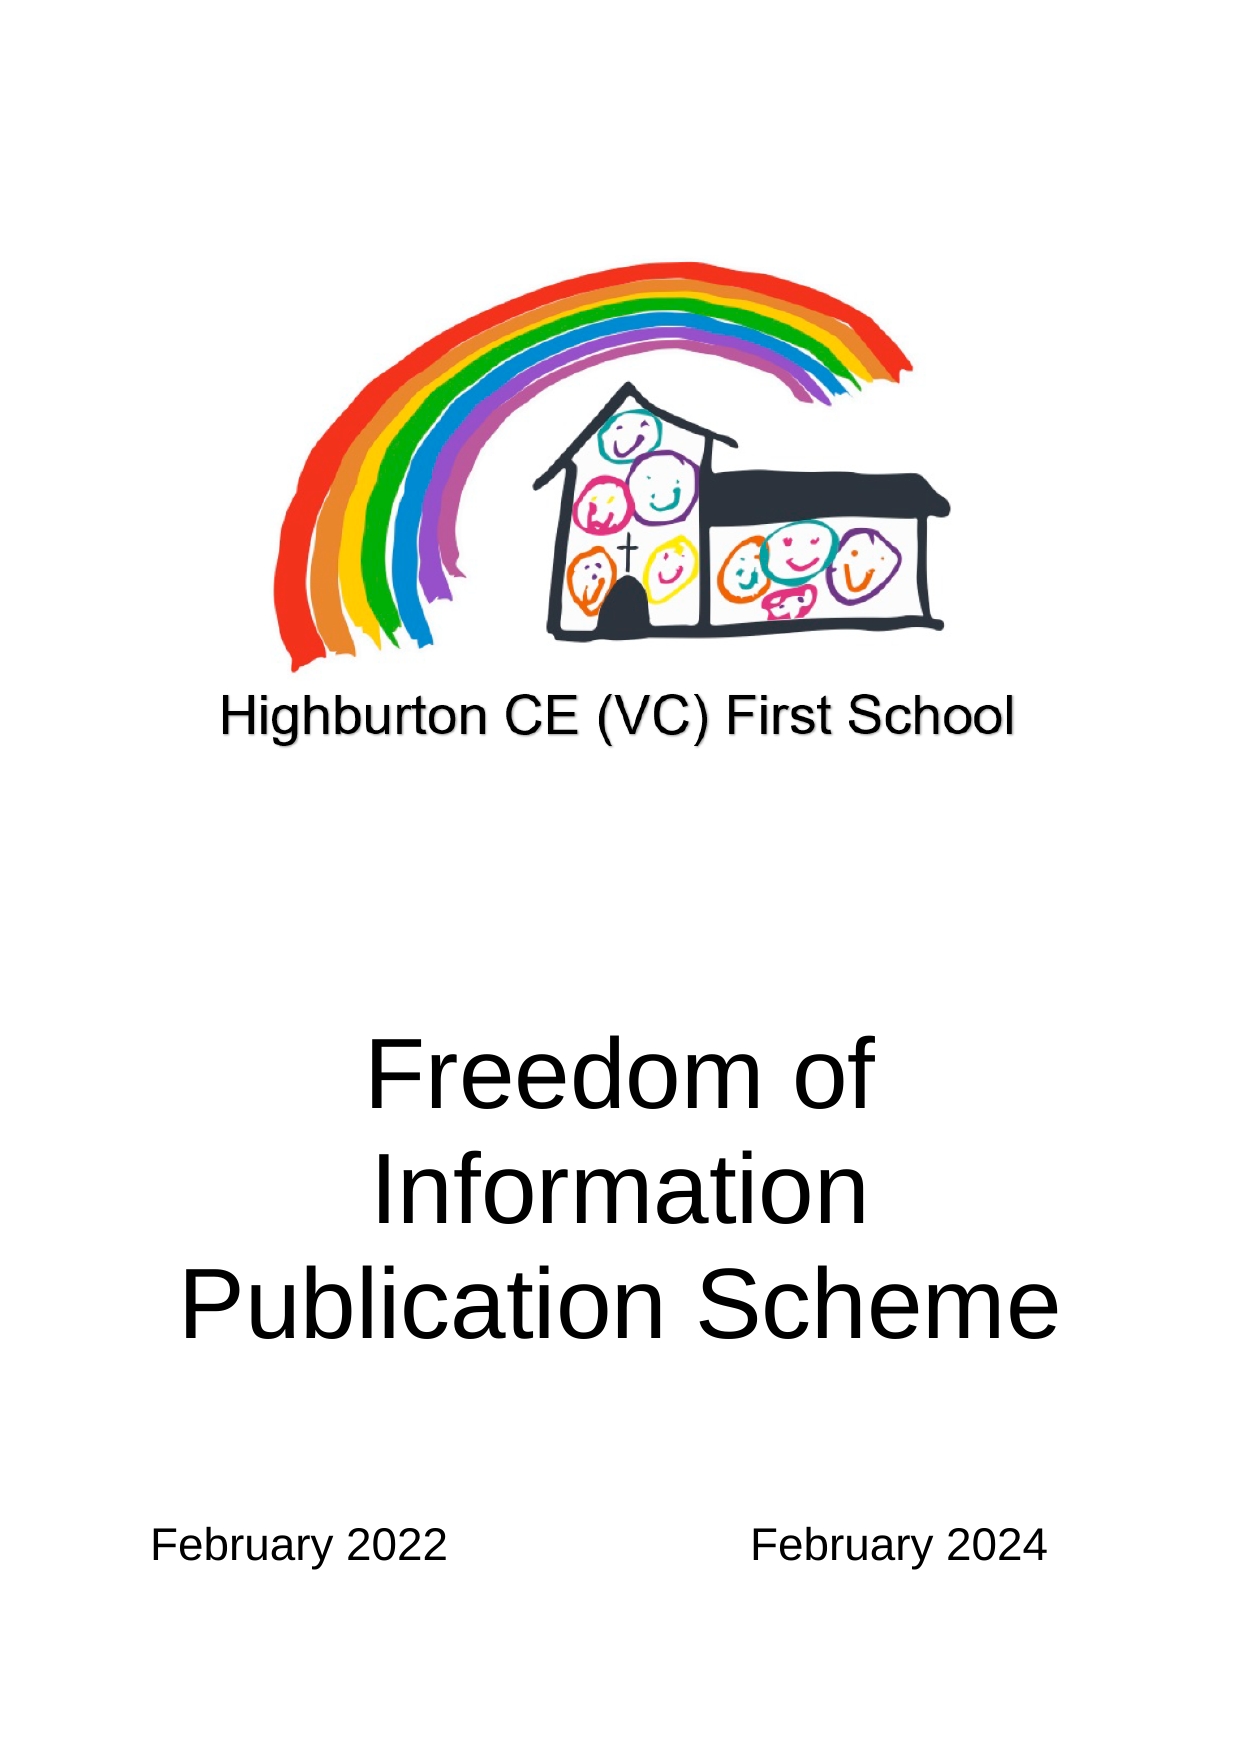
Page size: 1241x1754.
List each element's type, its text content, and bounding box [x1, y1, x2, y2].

text Freedom of Information Publication Scheme [150, 1014, 1090, 1359]
text February 2022 February 2024 [150, 1517, 1090, 1570]
picture [217, 255, 1023, 751]
